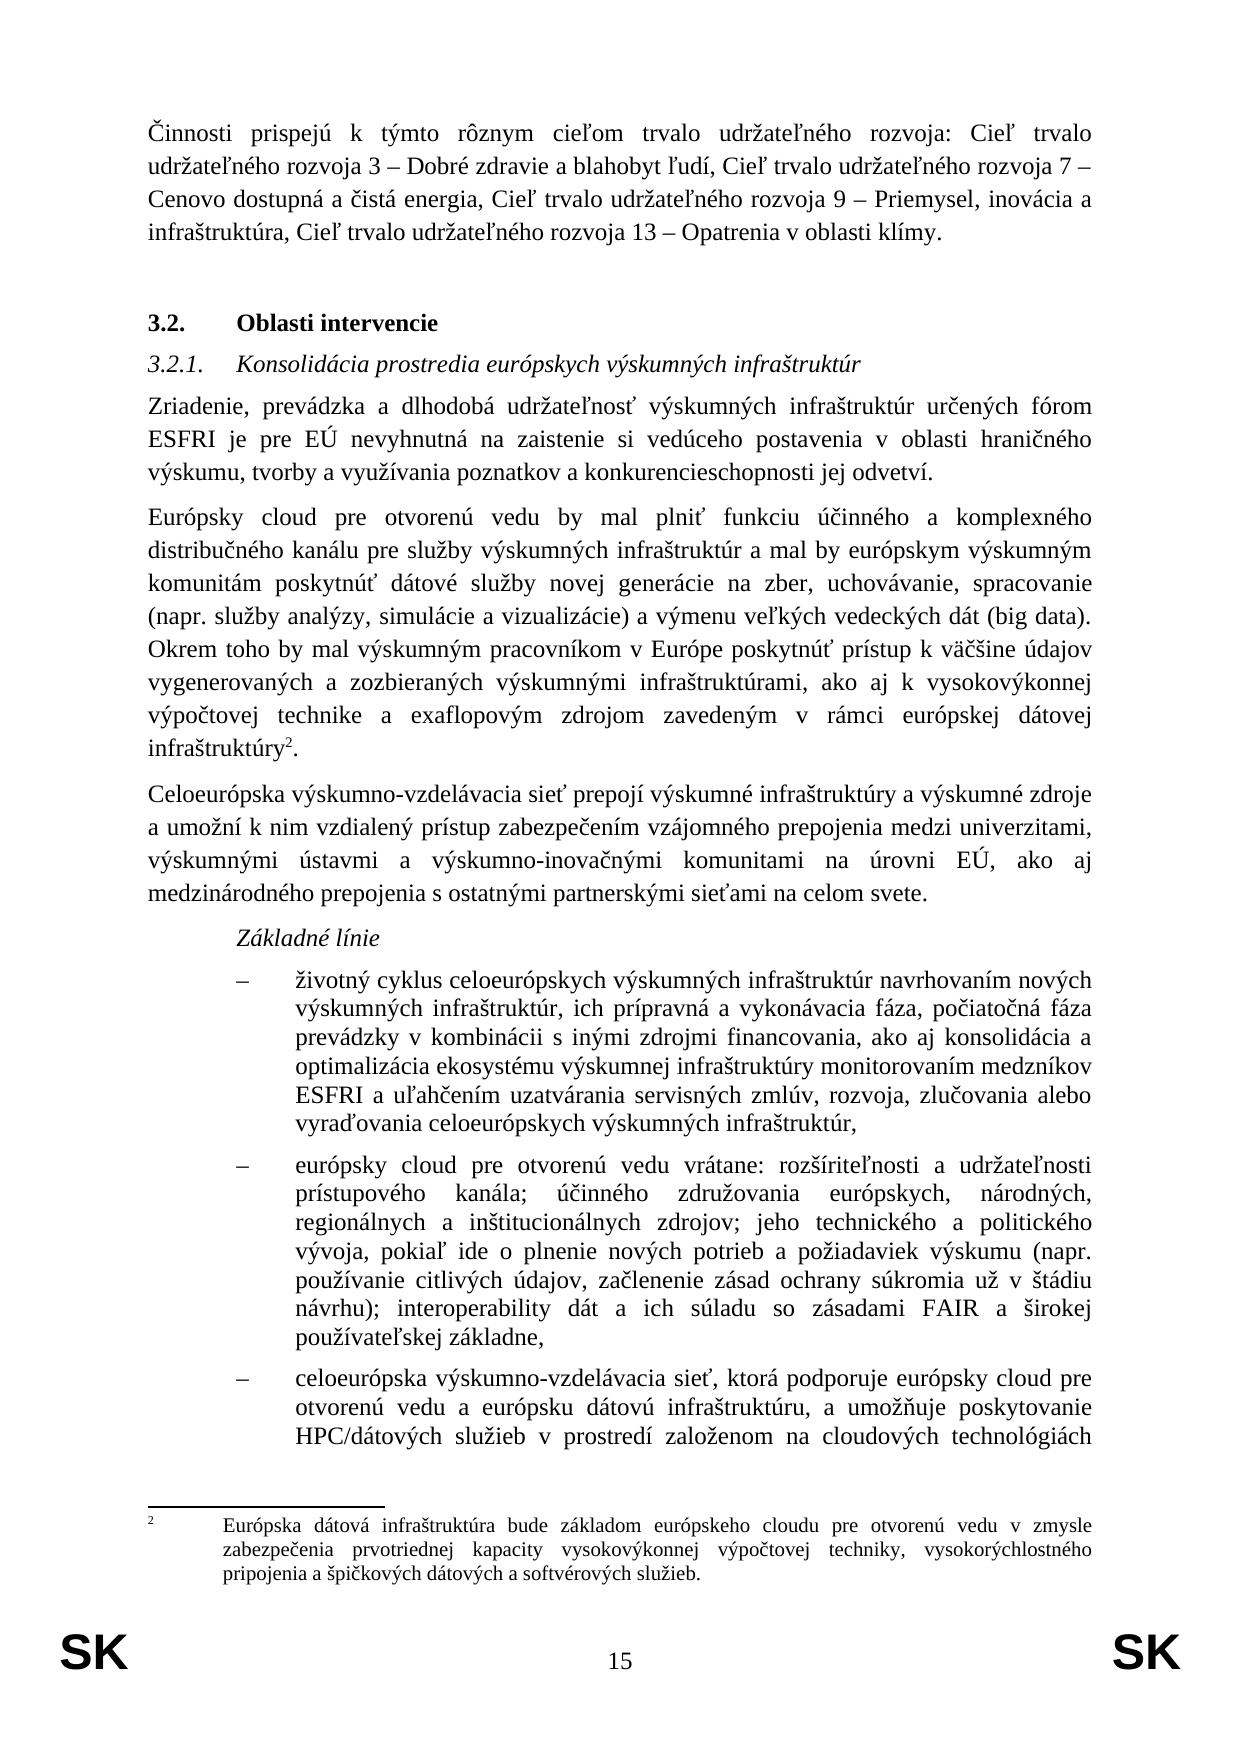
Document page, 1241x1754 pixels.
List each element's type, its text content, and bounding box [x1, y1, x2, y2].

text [236, 1363, 1093, 1450]
text Základné línie [236, 923, 1093, 952]
subtitle Konsolidácia prostredia európskych výskumných infraštruktúr [148, 349, 1093, 378]
text Činnosti prispejú k týmto rôznym cieľom trvalo udržateľného rozvoja: Cieľ trvalo udržateľného rozvoja 3 – Dobré zdravie a blahobyt ľudí, Cieľ trvalo udržateľného rozvoja 7 – Cenovo dostupná a čistá energia, Cieľ trvalo udržateľného rozvoja 9 – Priemysel, inovácia a infraštruktúra, Cieľ trvalo udržateľného rozvoja 13 – Opatrenia v oblasti klímy. [148, 118, 1093, 246]
text Celoeurópska výskumno-vzdelávacia sieť prepojí výskumné infraštruktúry a výskumné zdroje a umožní k nim vzdialený prístup zabezpečením vzájomného prepojenia medzi univerzitami, výskumnými ústavmi a výskumno-inovačnými komunitami na úrovni EÚ, ako aj medzinárodného prepojenia s ostatnými partnerskými sieťami na celom svete. [148, 779, 1093, 907]
text Zriadenie, prevádzka a dlhodobá udržateľnosť výskumných infraštruktúr určených fórom ESFRI je pre EÚ nevyhnutná na zaistenie si vedúceho postavenia v oblasti hraničného výskumu, tvorby a využívania poznatkov a konkurencieschopnosti jej odvetví. [148, 391, 1093, 486]
text európsky cloud pre otvorenú vedu vrátane: rozšíriteľnosti a udržateľnosti prístupového kanála; účinného združovania európskych, národných, regionálnych a inštitucionálnych zdrojov; jeho technického a politického vývoja, pokiaľ ide o plnenie nových potrieb a požiadaviek výskumu (napr. používanie citlivých údajov, začlenenie zásad ochrany súkromia už v štádiu návrhu); interoperability dát a ich súladu so zásadami FAIR a širokej používateľskej základne, [236, 1150, 1093, 1351]
subtitle Oblasti intervencie [148, 308, 1093, 337]
text životný cyklus celoeurópskych výskumných infraštruktúr navrhovaním nových výskumných infraštruktúr, ich prípravná a vykonávacia fáza, počiatočná fáza prevádzky v kombinácii s inými zdrojmi financovania, ako aj konsolidácia a optimalizácia ekosystému výskumnej infraštruktúry monitorovaním medzníkov ESFRI a uľahčením uzatvárania servisných zmlúv, rozvoja, zlučovania alebo vyraďovania celoeurópskych výskumných infraštruktúr, [236, 965, 1093, 1137]
text Európsky cloud pre otvorenú vedu by mal plniť funkciu účinného a komplexného distribučného kanálu pre služby výskumných infraštruktúr a mal by európskym výskumným komunitám poskytnúť dátové služby novej generácie na zber, uchovávanie, spracovanie (napr. služby analýzy, simulácie a vizualizácie) a výmenu veľkých vedeckých dát (big data). Okrem toho by mal výskumným pracovníkom v Európe poskytnúť prístup k väčšine údajov vygenerovaných a zozbieraných výskumnými infraštruktúrami, ako aj k vysokovýkonnej výpočtovej technike a exaflopovým zdrojom zavedeným v rámci európskej dátovej infraštruktúry. [148, 502, 1093, 762]
